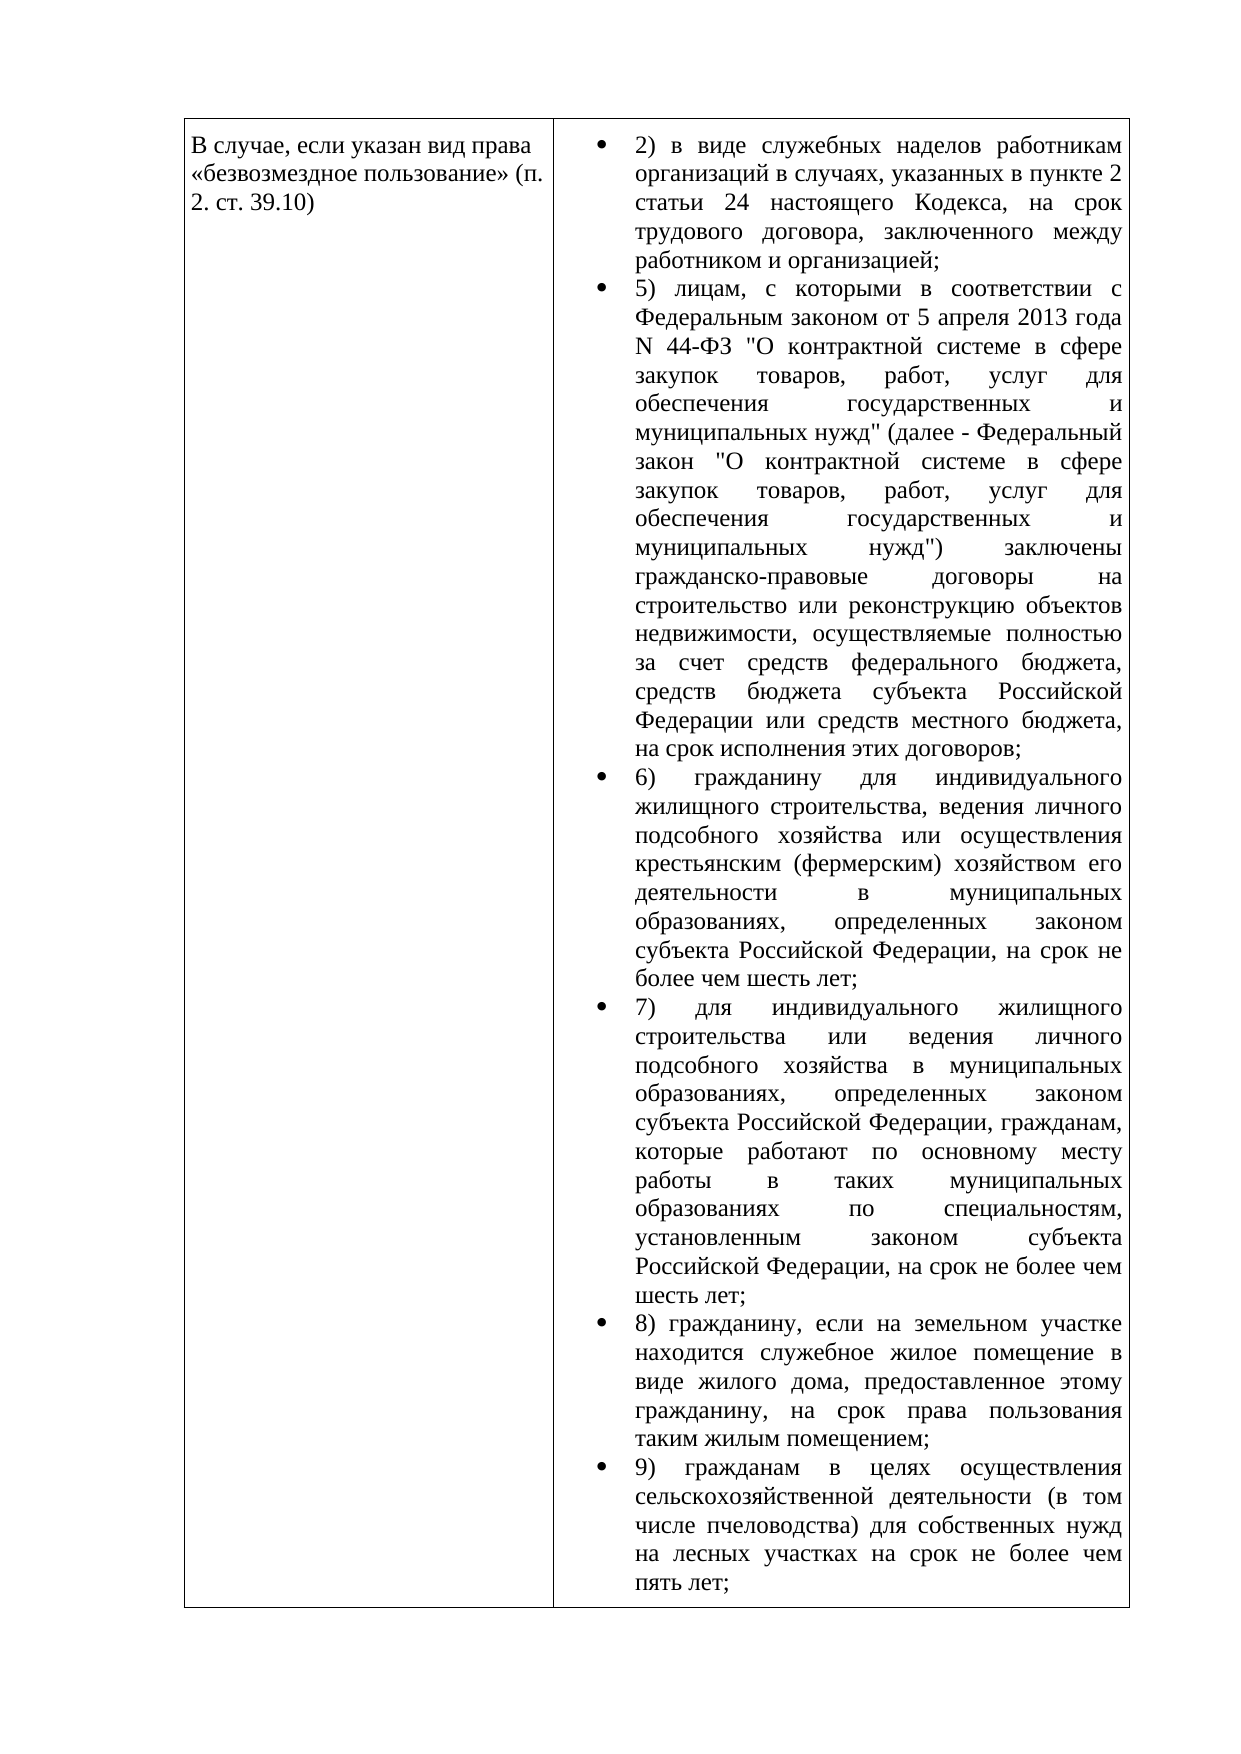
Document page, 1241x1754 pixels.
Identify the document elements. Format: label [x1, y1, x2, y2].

table_cell [185, 119, 553, 1607]
table_cell [554, 119, 1129, 1607]
